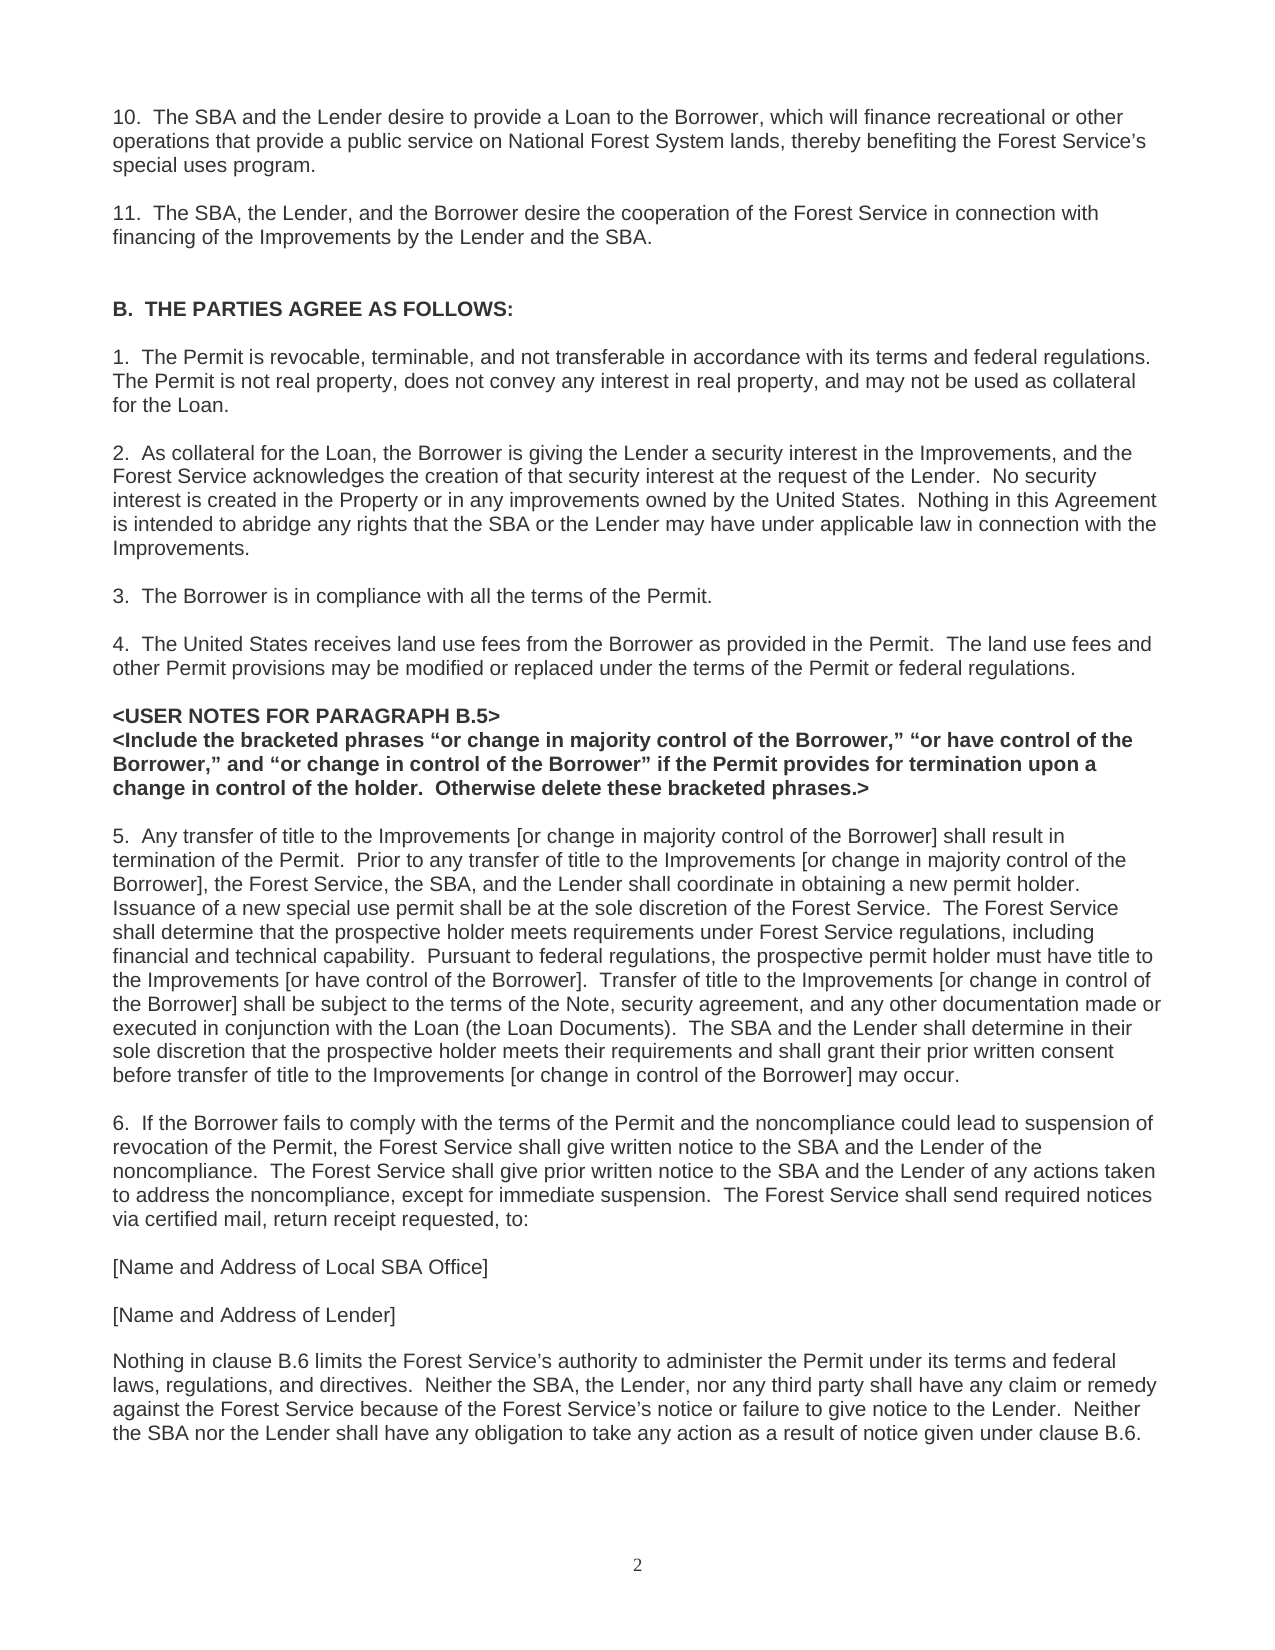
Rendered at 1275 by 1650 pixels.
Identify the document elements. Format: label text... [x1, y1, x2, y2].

text <Include the bracketed phrases “or change in majority control of the Borrower,” “or have control of the Borrower,” and “or change in control of the Borrower” if the Permit provides for termination upon a change in control of the holder. Otherwise delete these bracketed phrases.> [112, 728, 1162, 800]
text 1. The Permit is revocable, terminable, and not transferable in accordance with its terms and federal regulations. The Permit is not real property, does not convey any interest in real property, and may not be used as collateral for the Loan. [112, 344, 1162, 416]
text 3. The Borrower is in compliance with all the terms of the Permit. [112, 584, 1162, 608]
text 6. If the Borrower fails to comply with the terms of the Permit and the noncompliance could lead to suspension of revocation of the Permit, the Forest Service shall give written notice to the SBA and the Lender of the noncompliance. The Forest Service shall give prior written notice to the SBA and the Lender of any actions taken to address the noncompliance, except for immediate suspension. The Forest Service shall send required notices via certified mail, return receipt requested, to: [112, 1111, 1162, 1231]
text B. THE PARTIES AGREE AS FOLLOWS: [112, 297, 1162, 321]
text [Name and Address of Lender] [112, 1303, 1162, 1327]
text 4. The United States receives land use fees from the Borrower as provided in the Permit. The land use fees and other Permit provisions may be modified or replaced under the terms of the Permit or federal regulations. [112, 632, 1162, 680]
text 11. The SBA, the Lender, and the Borrower desire the cooperation of the Forest Service in connection with financing of the Improvements by the Lender and the SBA. [112, 201, 1162, 249]
text 5. Any transfer of title to the Improvements [or change in majority control of the Borrower] shall result in termination of the Permit. Prior to any transfer of title to the Improvements [or change in majority control of the Borrower], the Forest Service, the SBA, and the Lender shall coordinate in obtaining a new permit holder. Issuance of a new special use permit shall be at the sole discretion of the Forest Service. The Forest Service shall determine that the prospective holder meets requirements under Forest Service regulations, including financial and technical capability. Pursuant to federal regulations, the prospective permit holder must have title to the Improvements [or have control of the Borrower]. Transfer of title to the Improvements [or change in control of the Borrower] shall be subject to the terms of the Note, security agreement, and any other documentation made or executed in conjunction with the Loan (the Loan Documents). The SBA and the Lender shall determine in their sole discretion that the prospective holder meets their requirements and shall grant their prior written consent before transfer of title to the Improvements [or change in control of the Borrower] may occur. [112, 824, 1162, 1087]
text 10. The SBA and the Lender desire to provide a Loan to the Borrower, which will finance recreational or other operations that provide a public service on National Forest System lands, thereby benefiting the Forest Service’s special uses program. [112, 105, 1162, 177]
text [Name and Address of Local SBA Office] [112, 1255, 1162, 1279]
text Nothing in clause B.6 limits the Forest Service’s authority to administer the Permit under its terms and federal laws, regulations, and directives. Neither the SBA, the Lender, nor any third party shall have any claim or remedy against the Forest Service because of the Forest Service’s notice or failure to give notice to the Lender. Neither the SBA nor the Lender shall have any obligation to take any action as a result of notice given under clause B.6. [112, 1348, 1162, 1444]
text <USER NOTES FOR PARAGRAPH B.5> [112, 704, 1162, 728]
text 2. As collateral for the Loan, the Borrower is giving the Lender a security interest in the Improvements, and the Forest Service acknowledges the creation of that security interest at the request of the Lender. No security interest is created in the Property or in any improvements owned by the United States. Nothing in this Agreement is intended to abridge any rights that the SBA or the Lender may have under applicable law in connection with the Improvements. [112, 440, 1162, 560]
